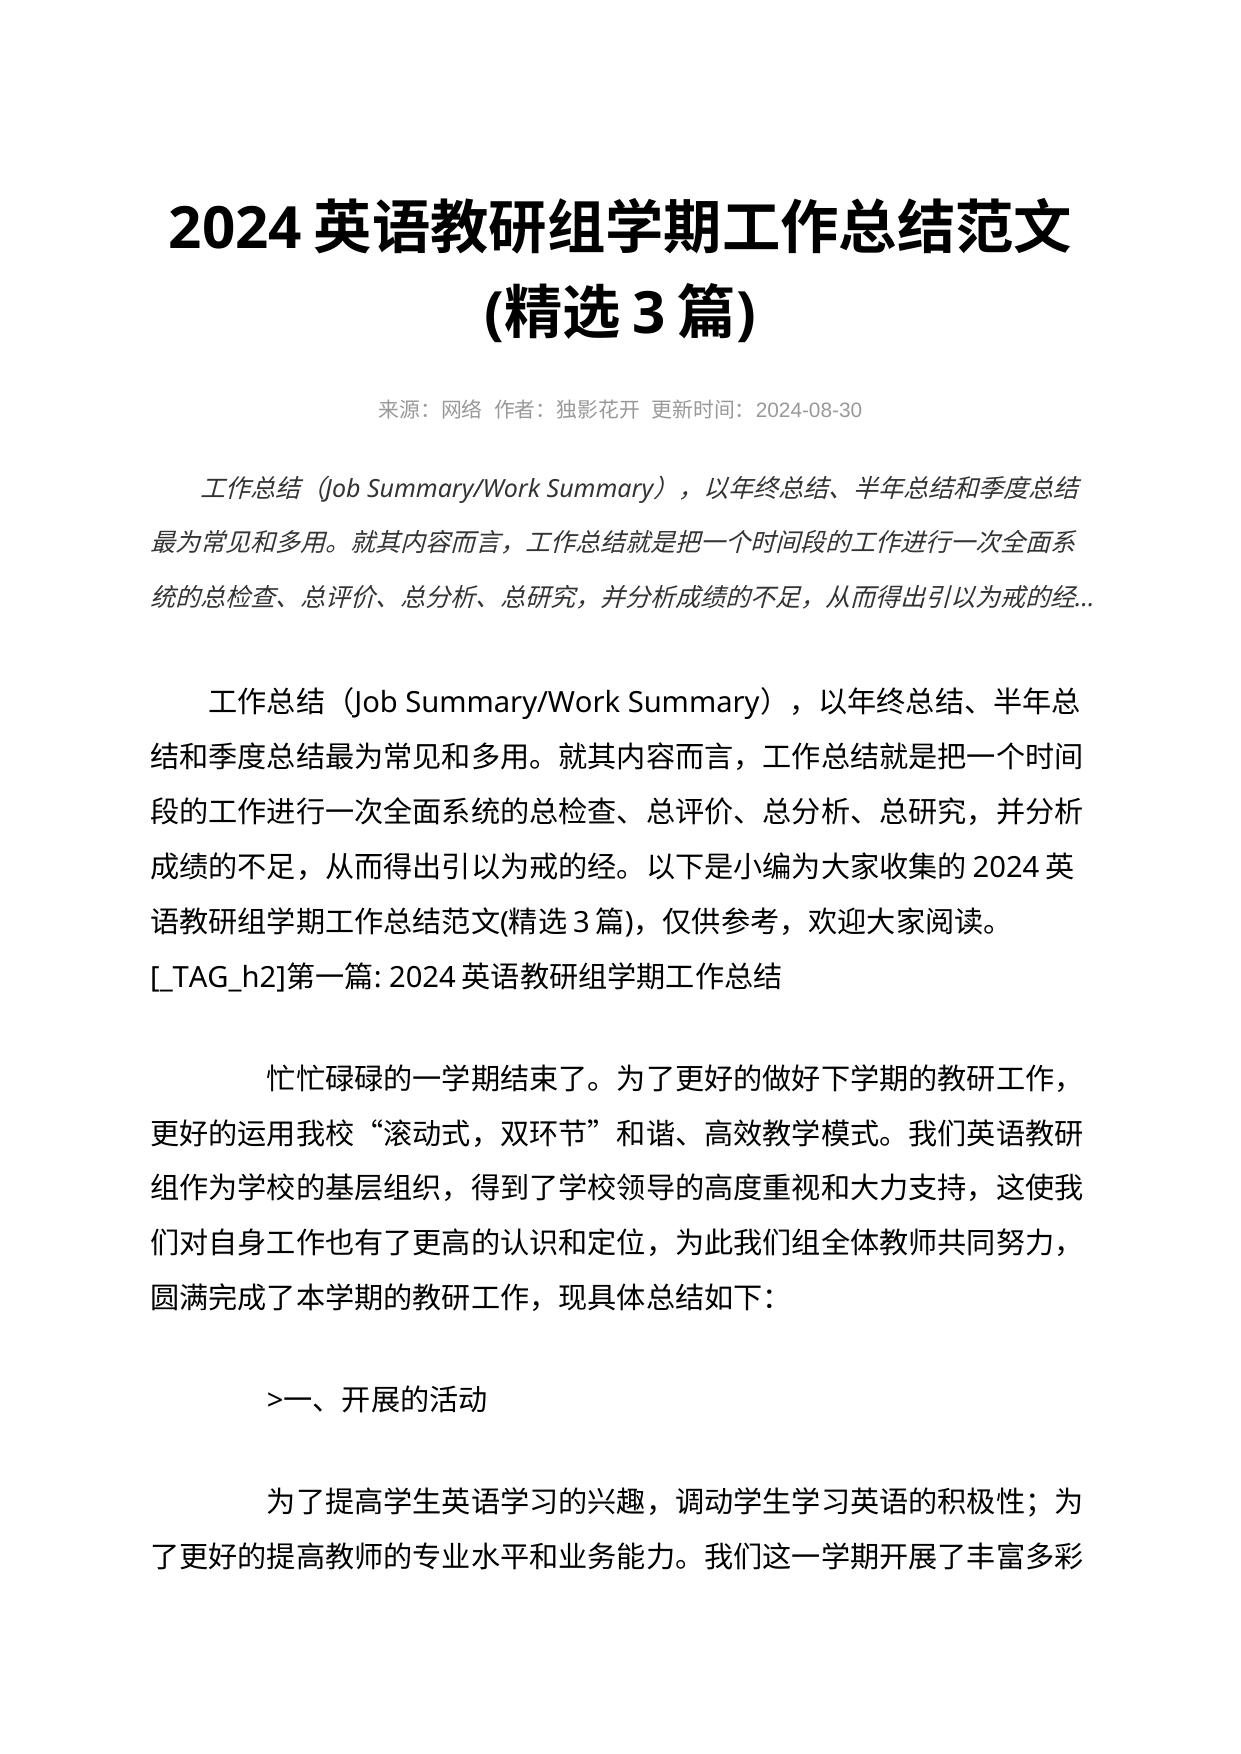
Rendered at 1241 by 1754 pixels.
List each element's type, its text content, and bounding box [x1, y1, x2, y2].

text 忙忙碌碌的一学期结束了。为了更好的做好下学期的教研工作，更好的运用我校“滚动式，双环节”和谐、高效教学模式。我们英语教研组作为学校的基层组织，得到了学校领导的高度重视和大力支持，这使我们对自身工作也有了更高的认识和定位，为此我们组全体教师共同努力，圆满完成了本学期的教研工作，现具体总结如下： [150, 1055, 1090, 1317]
subtitle 2024英语教研组学期工作总结范文(精选3篇) [150, 181, 1090, 351]
text 工作总结（Job Summary/Work Summary），以年终总结、半年总结和季度总结最为常见和多用。就其内容而言，工作总结就是把一个时间段的工作进行一次全面系统的总检查、总评价、总分析、总研究，并分析成绩的不足，从而得出引以为戒的经。以下是小编为大家收集的2024英语教研组学期工作总结范文(精选3篇)，仅供参考，欢迎大家阅读。[_TAG_h2]第一篇: 2024英语教研组学期工作总结 [150, 678, 1090, 996]
text 来源：网络 作者：独影花开 更新时间：2024-08-30 [150, 398, 1090, 422]
text 工作总结（Job Summary/Work Summary），以年终总结、半年总结和季度总结最为常见和多用。就其内容而言，工作总结就是把一个时间段的工作进行一次全面系统的总检查、总评价、总分析、总研究，并分析成绩的不足，从而得出引以为戒的经... [150, 468, 1090, 613]
text >一、开展的活动 [150, 1377, 1090, 1419]
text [150, 1479, 1090, 1576]
